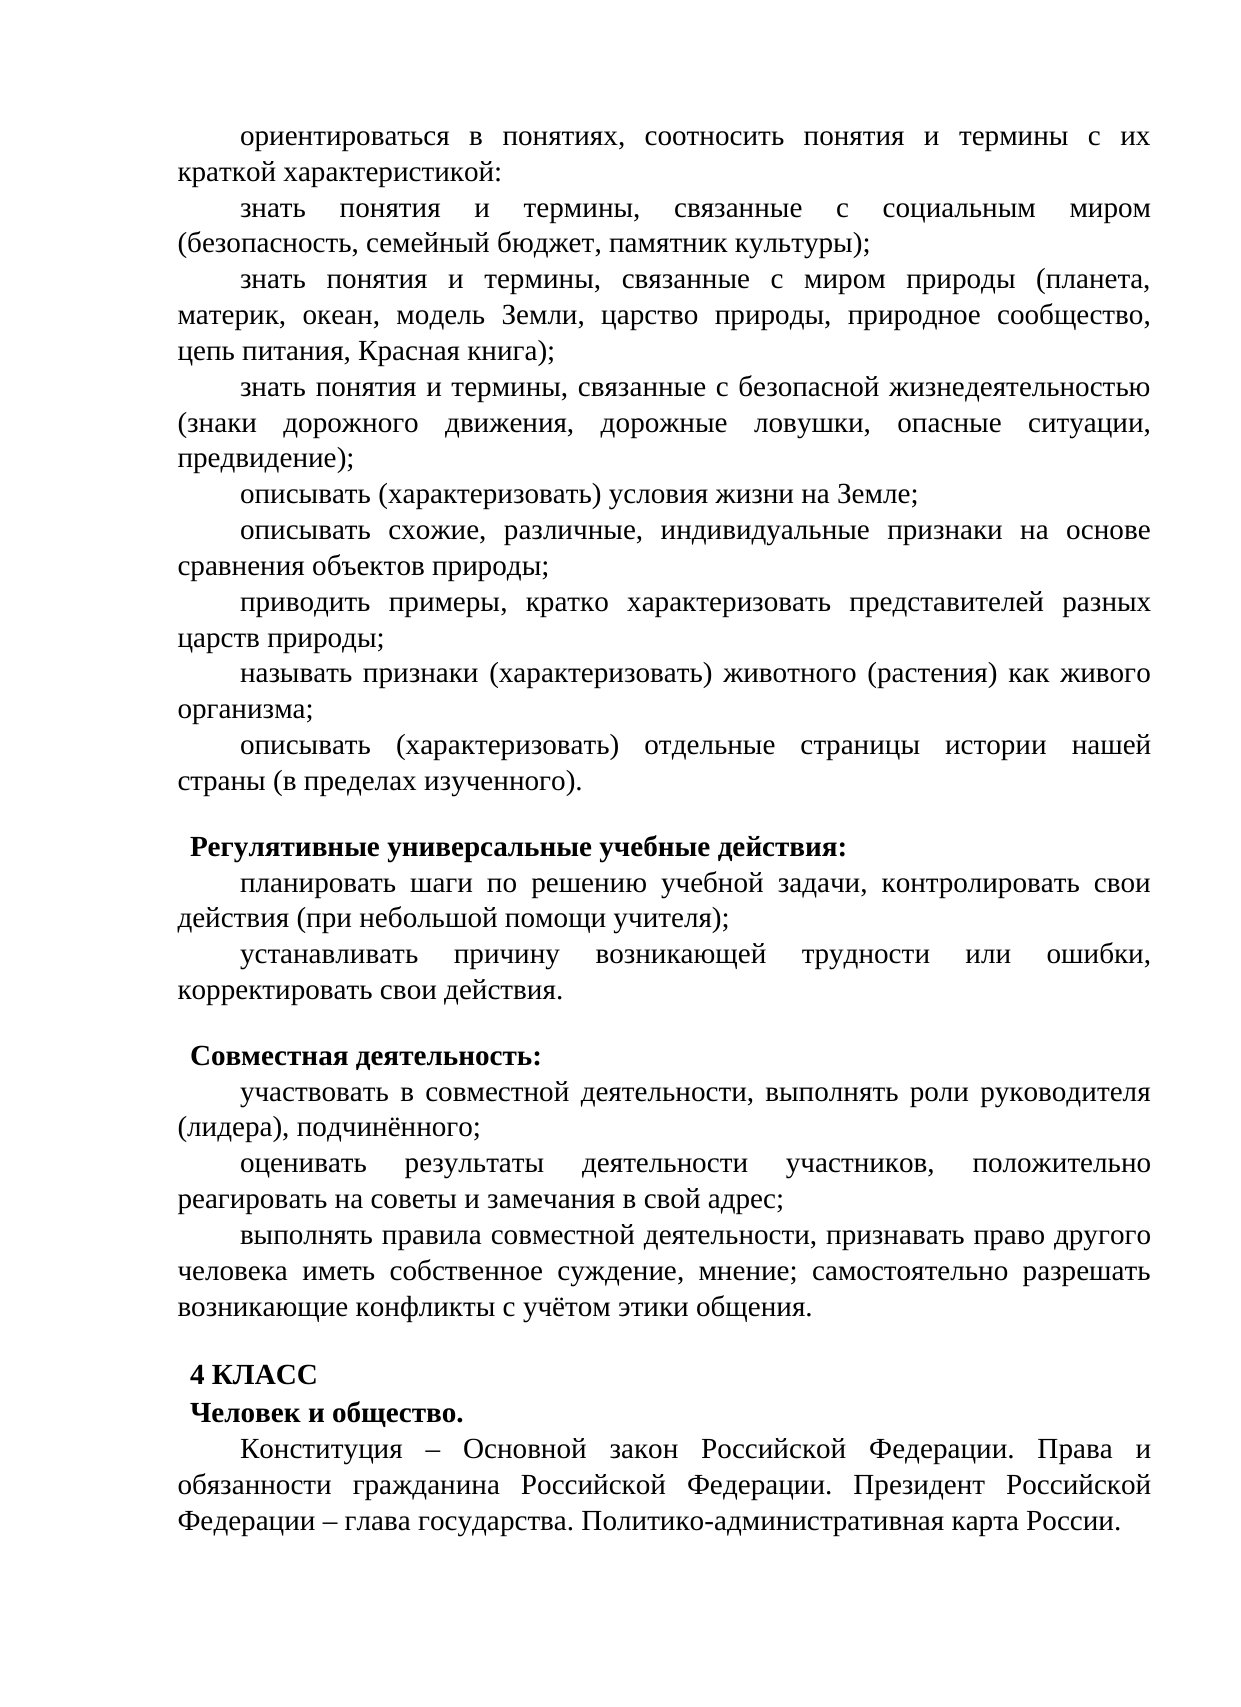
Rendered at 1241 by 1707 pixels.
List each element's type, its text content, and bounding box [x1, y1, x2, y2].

text устанавливать причину возникающей трудности или ошибки, корректировать свои действия. [177, 936, 1152, 1006]
text Регулятивные универсальные учебные действия: [190, 829, 1152, 862]
text 4 КЛАСС [190, 1357, 1152, 1390]
text приводить примеры, кратко характеризовать представителей разных царств природы; [177, 584, 1152, 653]
text знать понятия и термины, связанные с миром природы (планета, материк, океан, модель Земли, царство природы, природное сообщество, цепь питания, Красная книга); [177, 261, 1152, 367]
text ориентироваться в понятиях, соотносить понятия и термины с их краткой характеристикой: [177, 118, 1152, 187]
text называть признаки (характеризовать) животного (растения) как живого организма; [177, 656, 1152, 725]
text знать понятия и термины, связанные с безопасной жизнедеятельностью (знаки дорожного движения, дорожные ловушки, опасные ситуации, предвидение); [177, 369, 1152, 474]
text планировать шаги по решению учебной задачи, контролировать свои действия (при небольшой помощи учителя); [177, 865, 1152, 934]
text участвовать в совместной деятельности, выполнять роли руководителя (лидера), подчинённого; [177, 1074, 1152, 1143]
text Конституция – Основной закон Российской Федерации. Права и обязанности гражданина Российской Федерации. Президент Российской Федерации – глава государства. Политико-административная карта России. [177, 1431, 1152, 1536]
text описывать схожие, различные, индивидуальные признаки на основе сравнения объектов природы; [177, 512, 1152, 582]
text выполнять правила совместной деятельности, признавать право другого человека иметь собственное суждение, мнение; самостоятельно разрешать возникающие конфликты с учётом этики общения. [177, 1217, 1152, 1322]
text оценивать результаты деятельности участников, положительно реагировать на советы и замечания в свой адрес; [177, 1145, 1152, 1215]
text Совместная деятельность: [190, 1038, 1152, 1071]
text описывать (характеризовать) условия жизни на Земле; [177, 476, 1152, 510]
text описывать (характеризовать) отдельные страницы истории нашей страны (в пределах изученного). [177, 727, 1152, 797]
text знать понятия и термины, связанные с социальным миром (безопасность, семейный бюджет, памятник культуры); [177, 190, 1152, 259]
text Человек и общество. [190, 1395, 1152, 1429]
